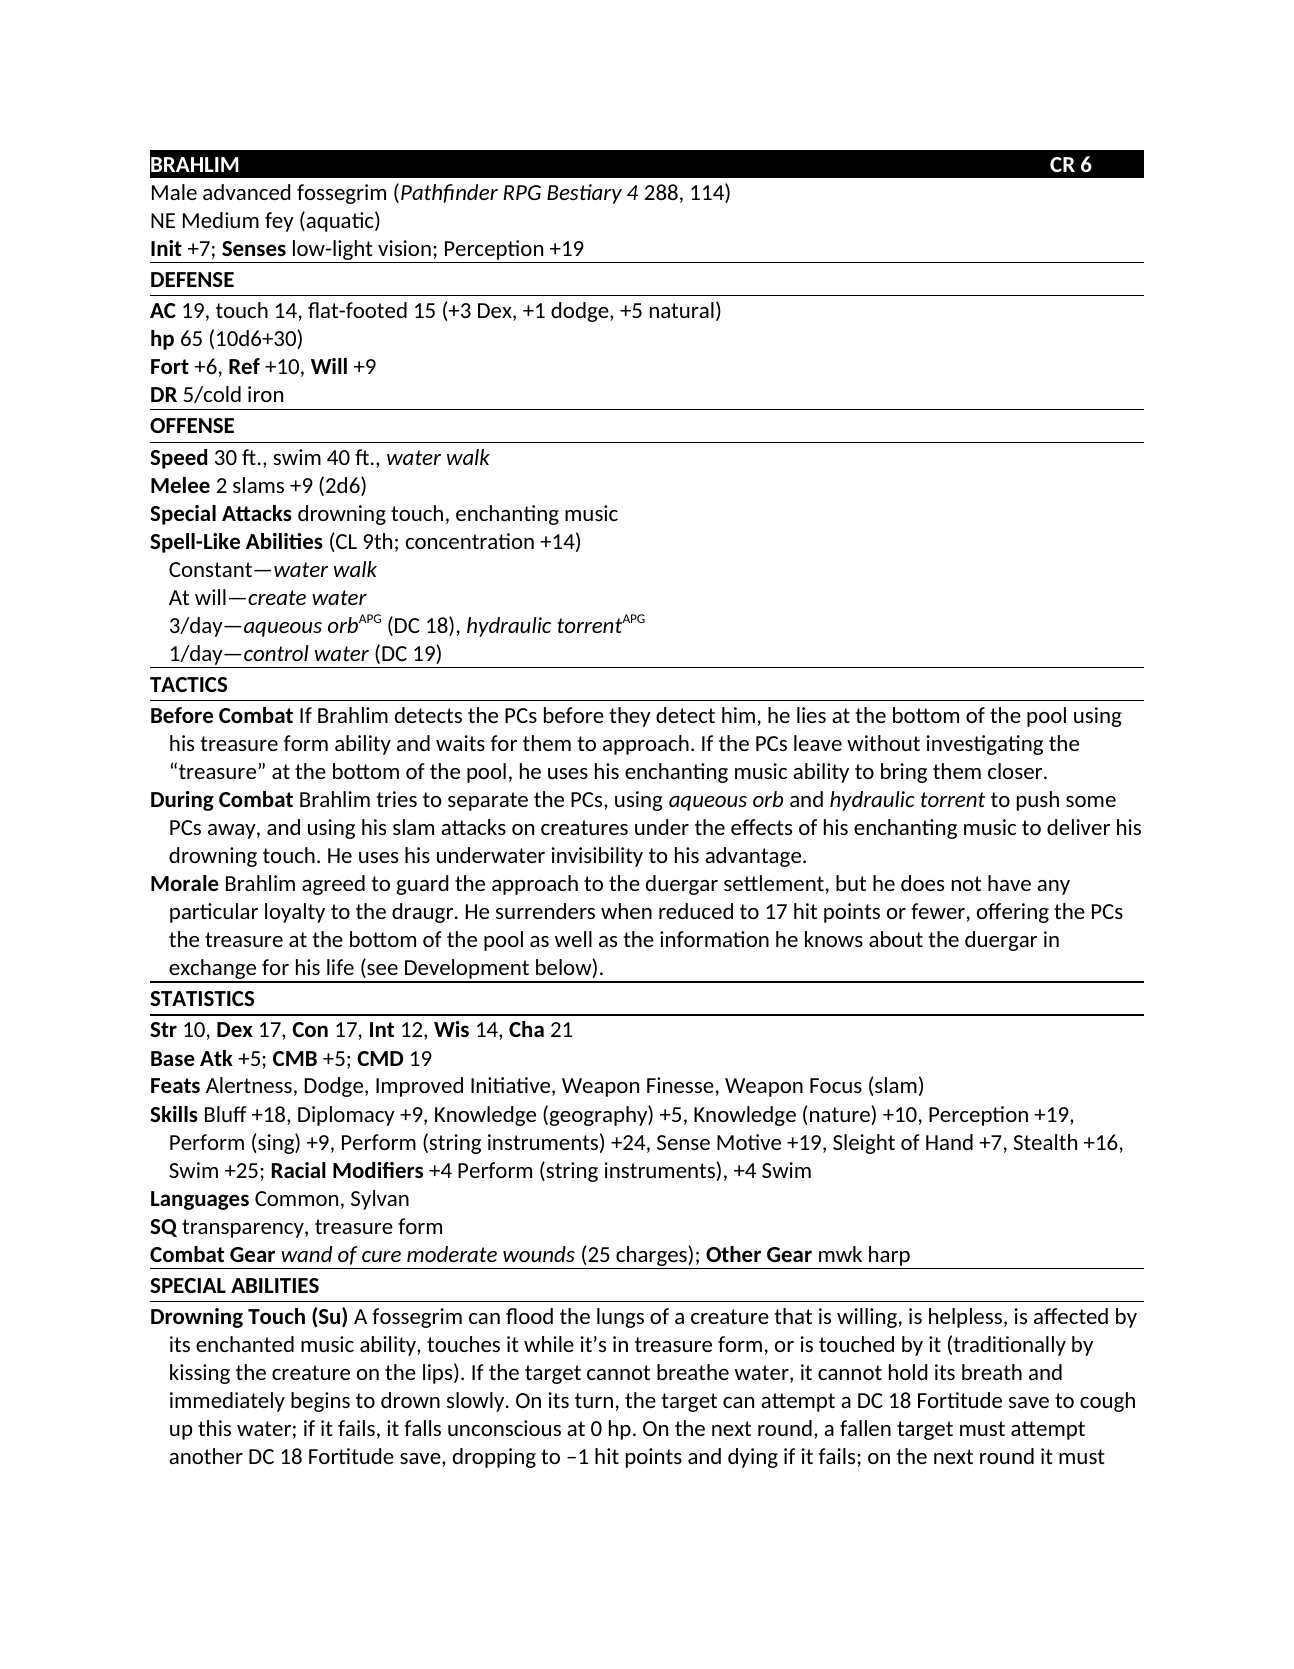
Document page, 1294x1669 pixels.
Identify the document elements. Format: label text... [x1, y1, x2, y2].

text Speed 30 ft., swim 40 ft., water walk [150, 443, 1144, 471]
text OFFENSE [150, 410, 1144, 442]
text Constant—water walk [169, 555, 1144, 583]
text Combat Gear wand of cure moderate wounds (25 charges); Other Gear mwk harp [150, 1240, 1144, 1268]
text Fort +6, Ref +10, Will +9 [150, 352, 1144, 380]
text Special Attacks drowning touch, enchanting music [150, 499, 1144, 527]
text During Combat Brahlim tries to separate the PCs, using aqueous orb and hydraulic torrent to push some PCs away, and using his slam attacks on creatures under the effects of his enchanting music to deliver his drowning touch. He uses his underwater invisibility to his advantage. [150, 785, 1144, 869]
text BRAHLIM CR 6 [150, 150, 1144, 178]
text SPECIAL ABILITIES [150, 1269, 1144, 1301]
text 1/day—control water (DC 19) [169, 639, 1144, 667]
text Base Atk +5; CMB +5; CMD 19 [150, 1044, 1144, 1072]
text hp 65 (10d6+30) [150, 324, 1144, 352]
text DEFENSE [150, 263, 1144, 295]
text 3/day—aqueous orbAPG (DC 18), hydraulic torrentAPG [169, 611, 1144, 639]
text SQ transparency, treasure form [150, 1212, 1144, 1240]
text Feats Alertness, Dodge, Improved Initiative, Weapon Finesse, Weapon Focus (slam) [150, 1072, 1144, 1100]
text DR 5/cold iron [150, 380, 1144, 408]
text Before Combat If Brahlim detects the PCs before they detect him, he lies at the bottom of the pool using his treasure form ability and waits for them to approach. If the PCs leave without investigating the “treasure” at the bottom of the pool, he uses his enchanting music ability to bring them closer. [150, 701, 1144, 785]
text Melee 2 slams +9 (2d6) [150, 471, 1144, 499]
text Spell-Like Abilities (CL 9th; concentration +14) [150, 527, 1144, 555]
text AC 19, touch 14, flat-footed 15 (+3 Dex, +1 dodge, +5 natural) [150, 296, 1144, 324]
text Skills Bluff +18, Diplomacy +9, Knowledge (geography) +5, Knowledge (nature) +10, Perception +19, Perform (sing) +9, Perform (string instruments) +24, Sense Motive +19, Sleight of Hand +7, Stealth +16, Swim +25; Racial Modifiers +4 Perform (string instruments), +4 Swim [150, 1100, 1144, 1184]
text Male advanced fossegrim (Pathfinder RPG Bestiary 4 288, 114) [150, 178, 1144, 206]
text STATISTICS [150, 983, 1144, 1014]
text NE Medium fey (aquatic) [150, 206, 1144, 234]
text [150, 1302, 1144, 1470]
text Morale Brahlim agreed to guard the approach to the duergar settlement, but he does not have any particular loyalty to the draugr. He surrenders when reduced to 17 hit points or fewer, offering the PCs the treasure at the bottom of the pool as well as the information he knows about the duergar in exchange for his life (see Development below). [150, 869, 1144, 981]
text Init +7; Senses low-light vision; Perception +19 [150, 234, 1144, 262]
text TACTICS [150, 668, 1144, 700]
text Languages Common, Sylvan [150, 1184, 1144, 1212]
text At will—create water [169, 583, 1144, 611]
text Str 10, Dex 17, Con 17, Int 12, Wis 14, Cha 21 [150, 1016, 1144, 1044]
